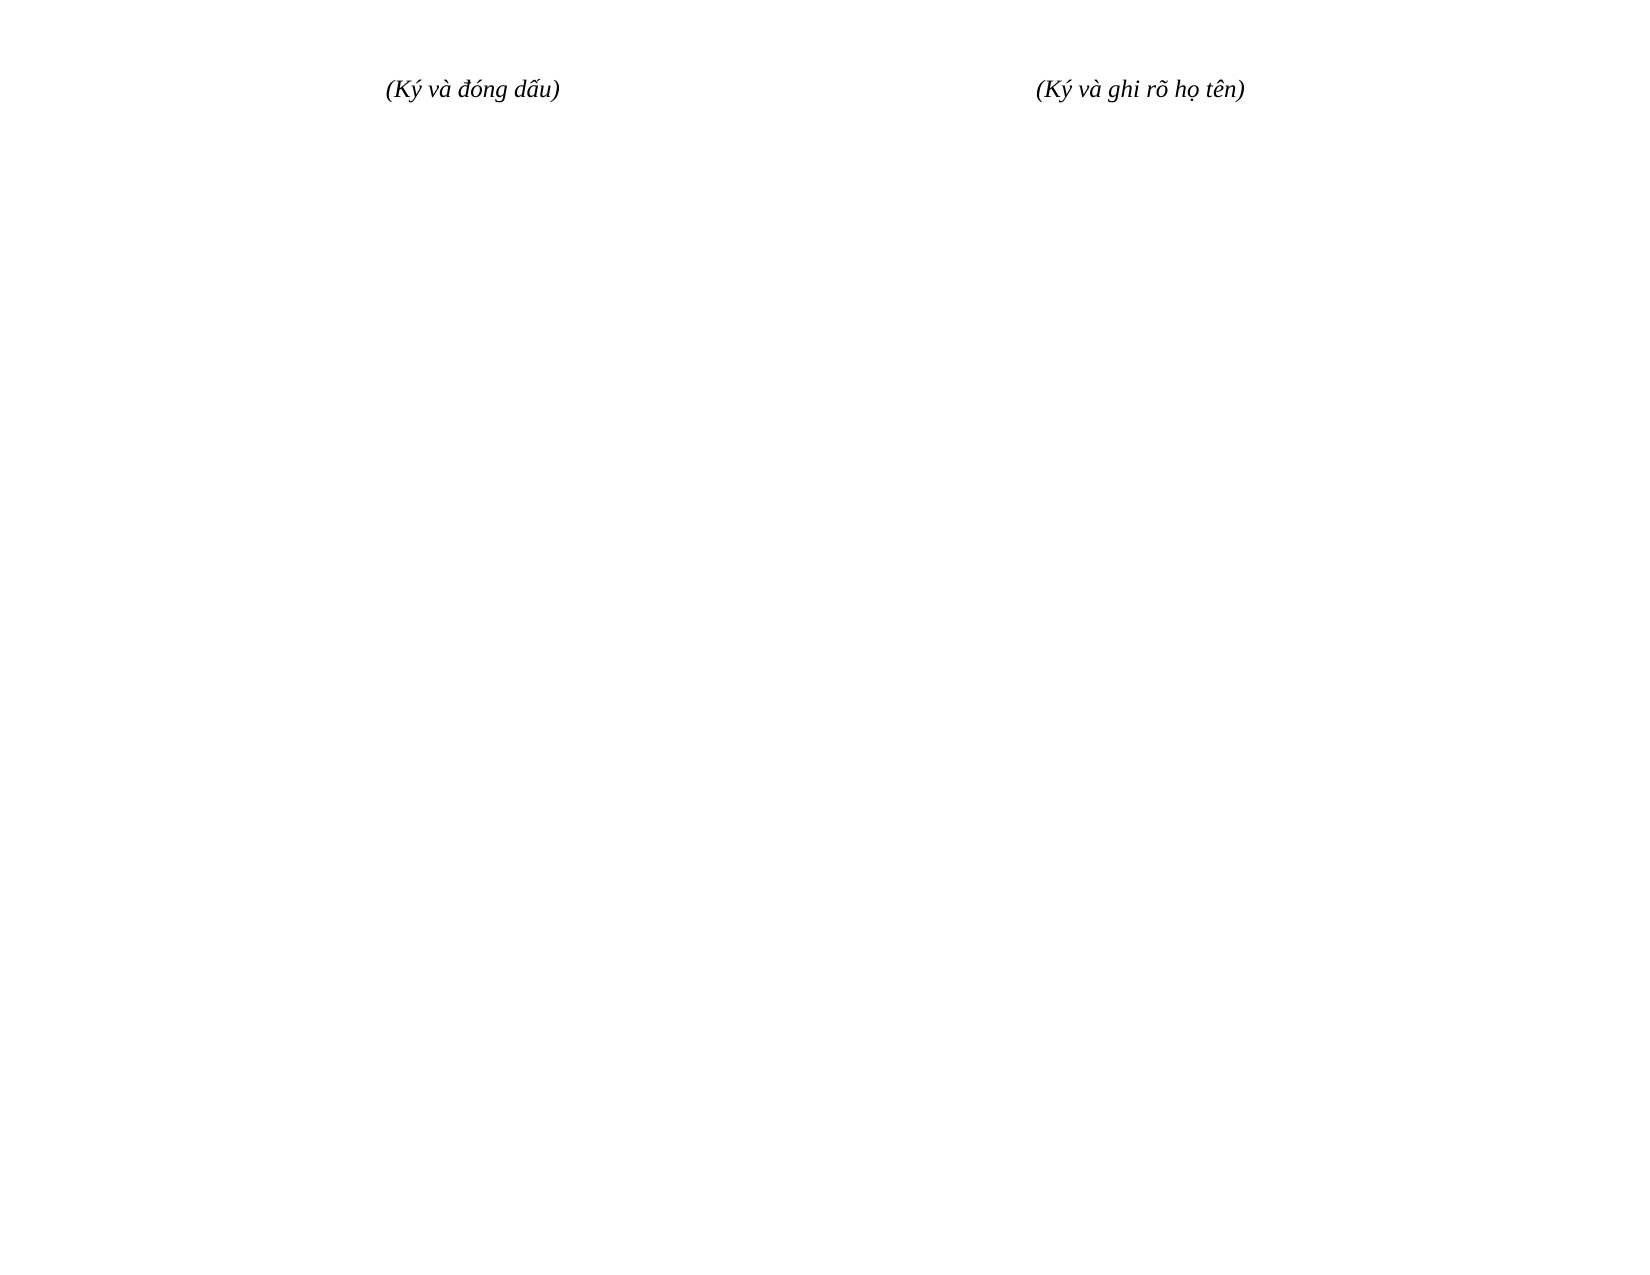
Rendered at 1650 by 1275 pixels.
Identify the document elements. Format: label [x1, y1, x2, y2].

table_header [148, 74, 797, 258]
table_header [798, 74, 1477, 258]
